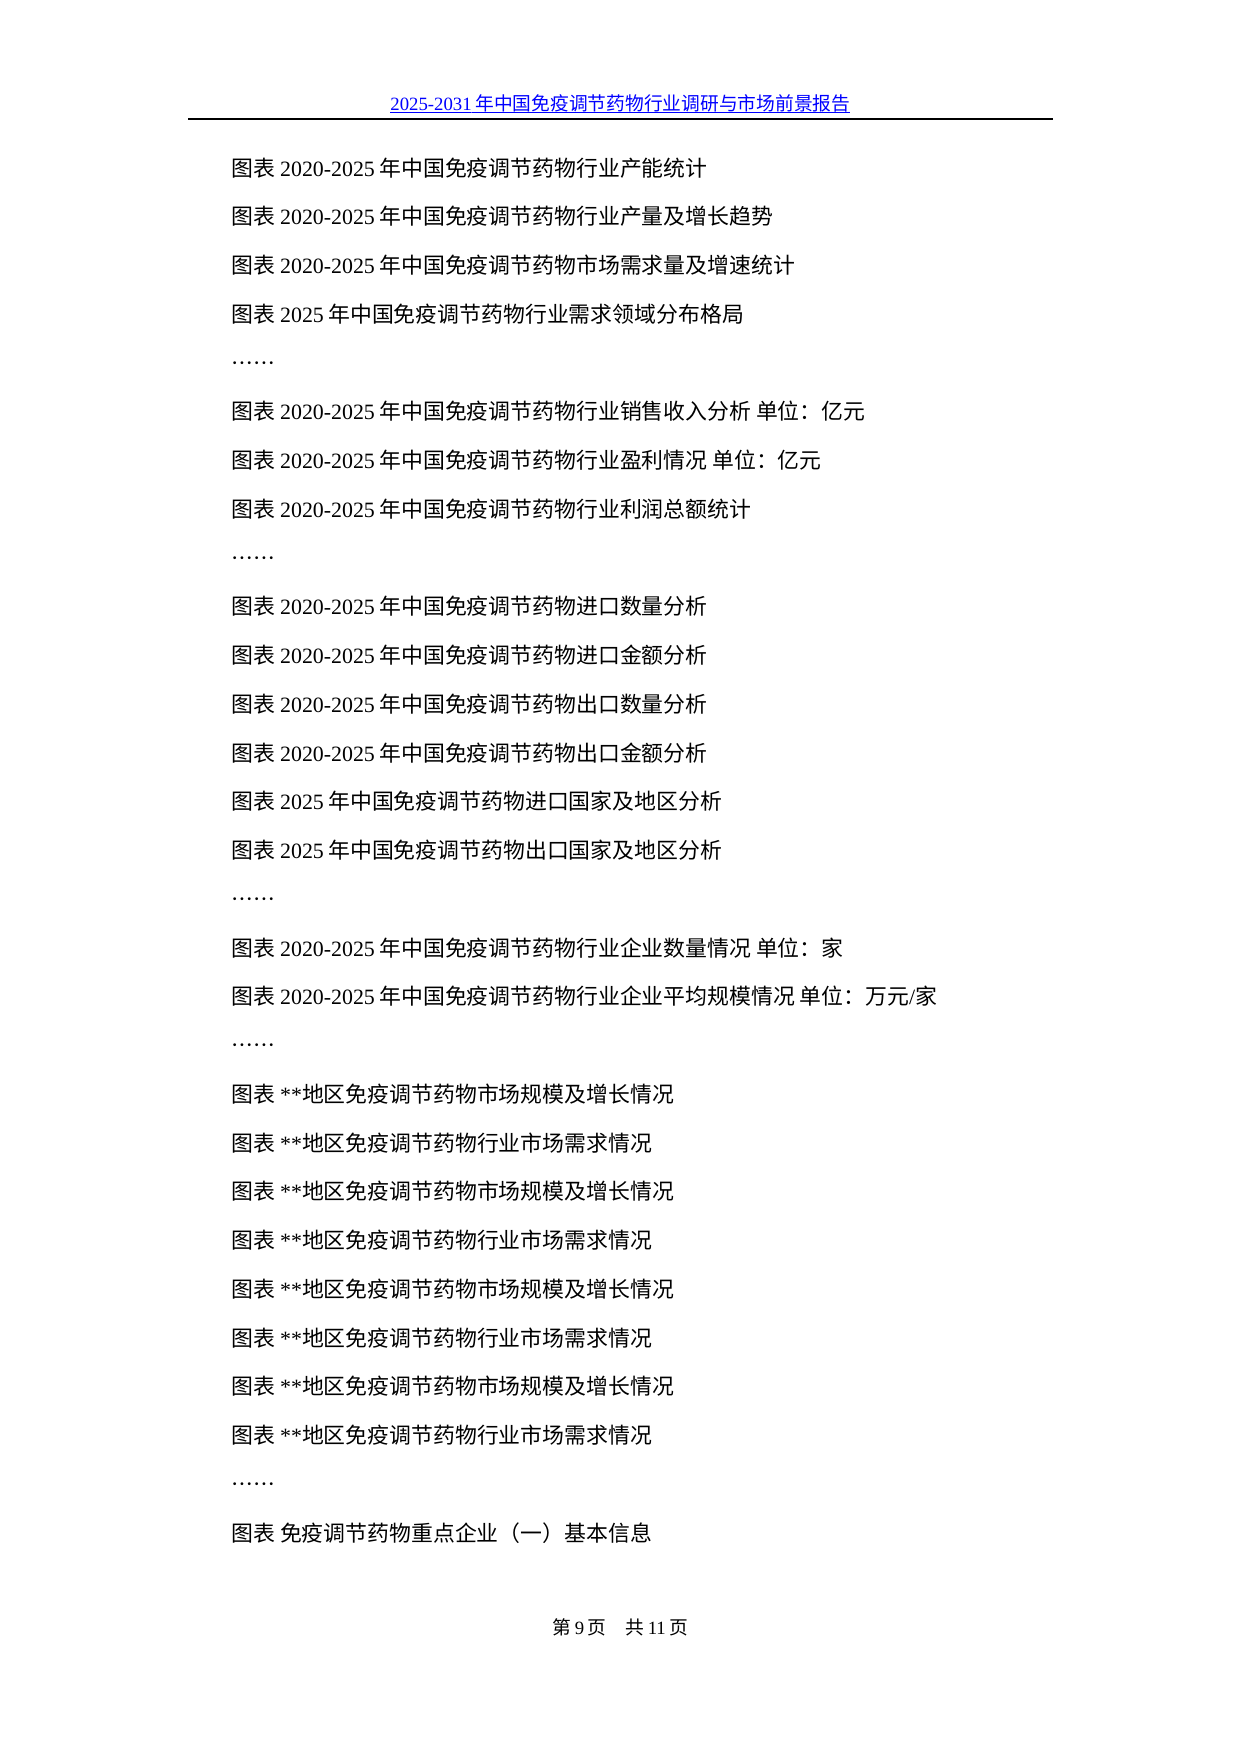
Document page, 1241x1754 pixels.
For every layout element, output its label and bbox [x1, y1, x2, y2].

text [187, 150, 1053, 1548]
